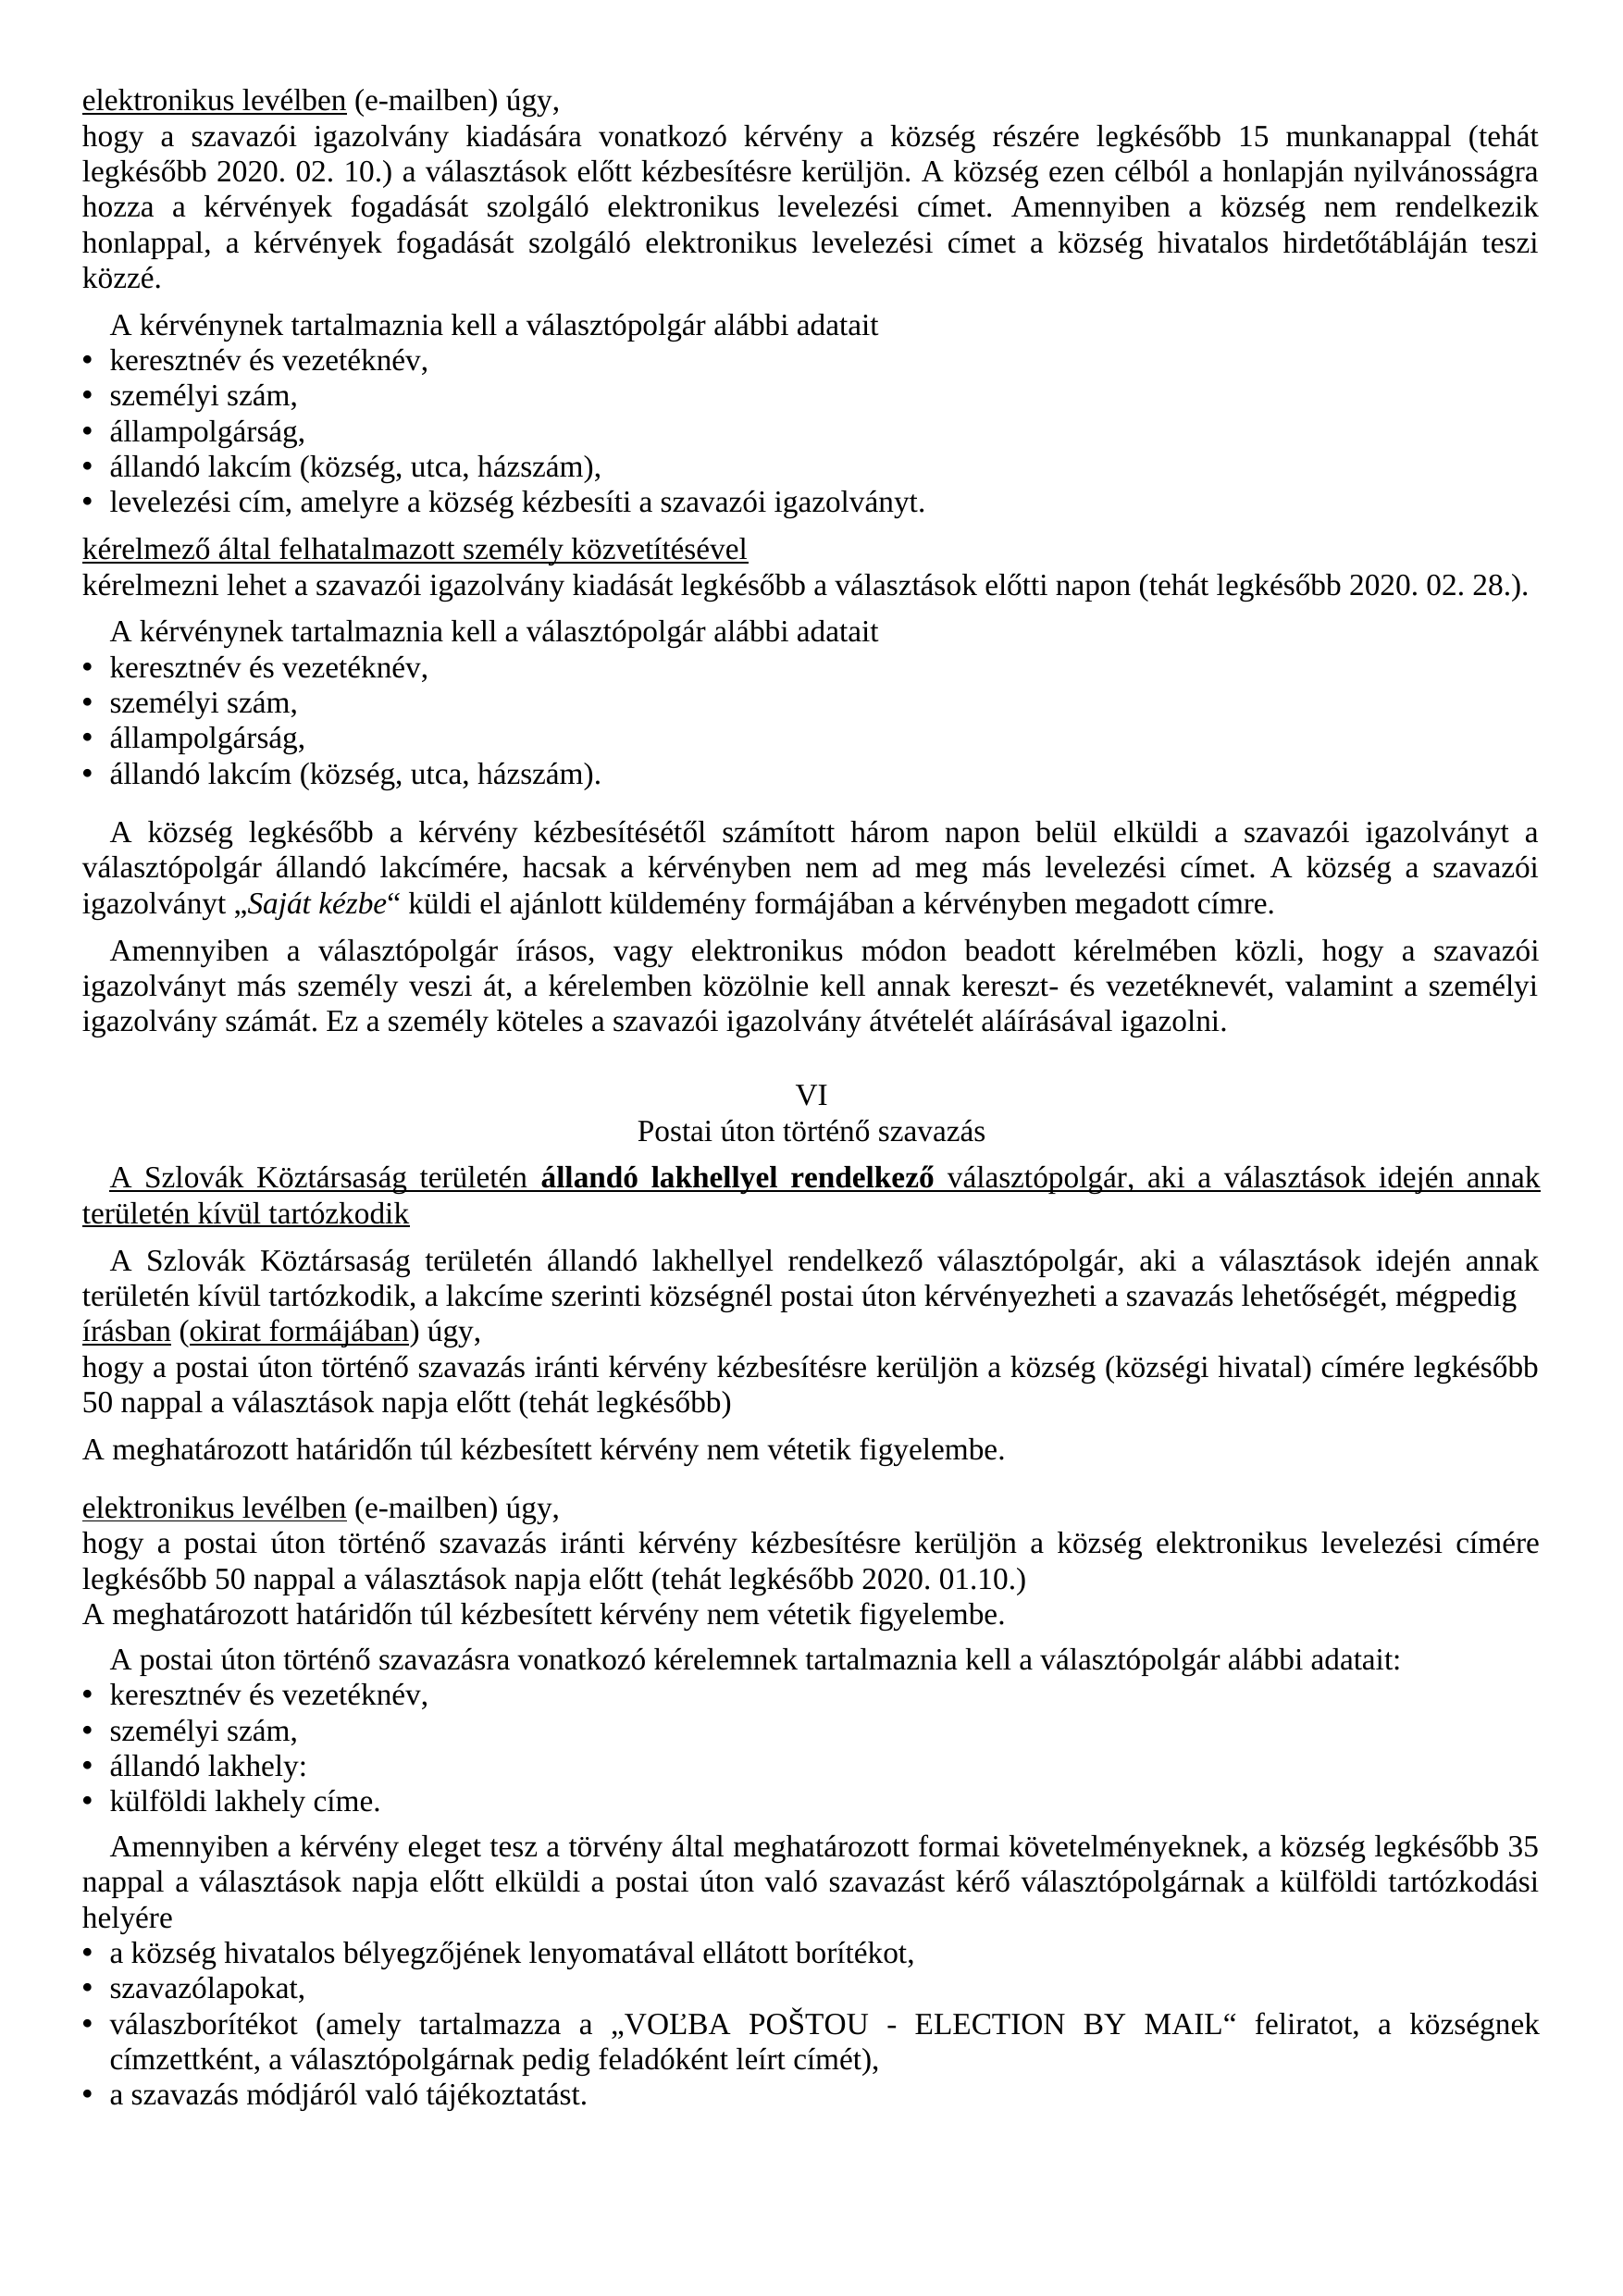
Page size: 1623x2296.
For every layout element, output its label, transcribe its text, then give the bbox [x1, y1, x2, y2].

list állandó lakcím (község, utca, házszám). [82, 755, 1541, 790]
text hogy a postai úton történő szavazás iránti kérvény kézbesítésre kerüljön a község (községi hivatal) címére legkésőbb 50 nappal a választások napja előtt (tehát legkésőbb) [82, 1348, 1541, 1420]
list keresztnév és vezetéknév, [82, 1677, 1541, 1712]
text kérelmezni lehet a szavazói igazolvány kiadását legkésőbb a választások előtti napon (tehát legkésőbb 2020. 02. 28.). [82, 566, 1541, 602]
list állandó lakcím (község, utca, házszám), [82, 448, 1541, 484]
text A kérvénynek tartalmaznia kell a választópolgár alábbi adatait [82, 306, 1541, 341]
text elektronikus levélben (e-mailben) úgy, [82, 1489, 1541, 1525]
text A Szlovák Köztársaság területén állandó lakhellyel rendelkező választópolgár, aki a választások idején annak területén kívül tartózkodik [82, 1160, 1541, 1230]
list állandó lakhely: [82, 1747, 1541, 1783]
list a szavazás módjáról való tájékoztatást. [82, 2077, 1541, 2112]
text Postai úton történő szavazás [82, 1112, 1541, 1148]
list személyi szám, [82, 378, 1541, 413]
text A postai úton történő szavazásra vonatkozó kérelemnek tartalmaznia kell a választópolgár alábbi adatait: [82, 1641, 1541, 1677]
text A község legkésőbb a kérvény kézbesítésétől számított három napon belül elküldi a szavazói igazolványt a választópolgár állandó lakcímére, hacsak a kérvényben nem ad meg más levelezési címet. A község a szavazói igazolványt „Saját kézbe“ küldi el ajánlott küldemény formájában a kérvényben megadott címre. [82, 813, 1541, 920]
text A kérvénynek tartalmaznia kell a választópolgár alábbi adatait [82, 614, 1541, 649]
list állampolgárság, [82, 413, 1541, 448]
text Amennyiben a kérvény eleget tesz a törvény által meghatározott formai követelményeknek, a község legkésőbb 35 nappal a választások napja előtt elküldi a postai úton való szavazást kérő választópolgárnak a külföldi tartózkodási helyére [82, 1828, 1541, 1934]
text írásban (okirat formájában) úgy, [82, 1313, 1541, 1348]
text Amennyiben a választópolgár írásos, vagy elektronikus módon beadott kérelmében közli, hogy a szavazói igazolványt más személy veszi át, a kérelemben közölnie kell annak kereszt- és vezetéknevét, valamint a személyi igazolvány számát. Ez a személy köteles a szavazói igazolvány átvételét aláírásával igazolni. [82, 932, 1541, 1038]
list szavazólapokat, [82, 1970, 1541, 2005]
text hogy a szavazói igazolvány kiadására vonatkozó kérvény a község részére legkésőbb 15 munkanappal (tehát legkésőbb 2020. 02. 10.) a választások előtt kézbesítésre kerüljön. A község ezen célból a honlapján nyilvánosságra hozza a kérvények fogadását szolgáló elektronikus levelezési címet. Amennyiben a község nem rendelkezik honlappal, a kérvények fogadását szolgáló elektronikus levelezési címet a község hivatalos hirdetőtábláján teszi közzé. [82, 118, 1541, 295]
text A Szlovák Köztársaság területén állandó lakhellyel rendelkező választópolgár, aki a választások idején annak területén kívül tartózkodik, a lakcíme szerinti községnél postai úton kérvényezheti a szavazás lehetőségét, mégpedig [82, 1242, 1541, 1313]
text elektronikus levélben (e-mailben) úgy, [82, 82, 1541, 118]
list keresztnév és vezetéknév, [82, 341, 1541, 378]
text A meghatározott határidőn túl kézbesített kérvény nem vétetik figyelembe. [82, 1431, 1541, 1466]
text A meghatározott határidőn túl kézbesített kérvény nem vétetik figyelembe. [82, 1595, 1541, 1632]
text kérelmező által felhatalmazott személy közvetítésével [82, 531, 1541, 566]
list személyi szám, [82, 684, 1541, 720]
list állampolgárság, [82, 720, 1541, 755]
list külföldi lakhely címe. [82, 1783, 1541, 1818]
list levelezési cím, amelyre a község kézbesíti a szavazói igazolványt. [82, 484, 1541, 519]
text hogy a postai úton történő szavazás iránti kérvény kézbesítésre kerüljön a község elektronikus levelezési címére legkésőbb 50 nappal a választások napja előtt (tehát legkésőbb 2020. 01.10.) [82, 1525, 1541, 1595]
list a község hivatalos bélyegzőjének lenyomatával ellátott borítékot, [82, 1934, 1541, 1970]
list keresztnév és vezetéknév, [82, 649, 1541, 684]
text VI [82, 1077, 1541, 1112]
list személyi szám, [82, 1712, 1541, 1747]
list válaszborítékot (amely tartalmazza a „VOĽBA POŠTOU - ELECTION BY MAIL“ feliratot, a községnek címzettként, a választópolgárnak pedig feladóként leírt címét), [82, 2005, 1541, 2077]
